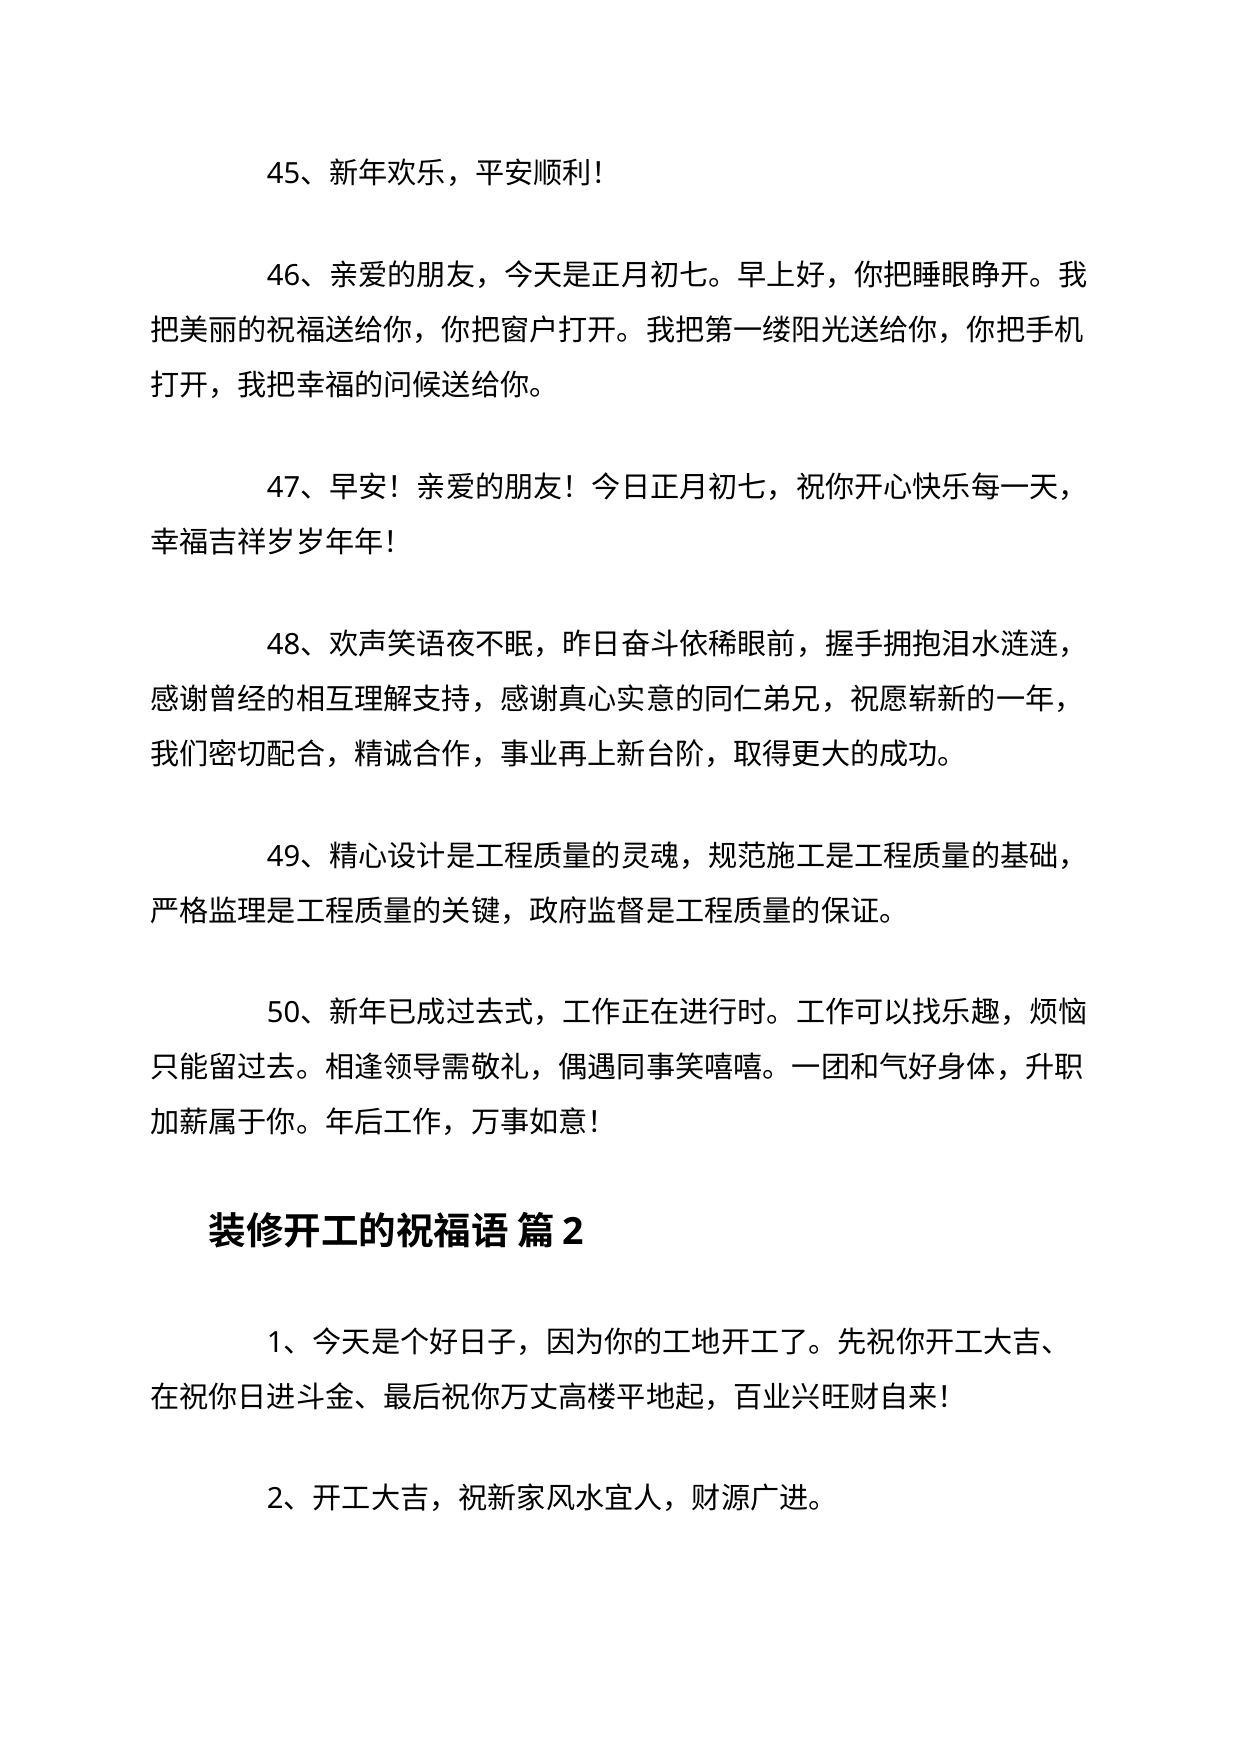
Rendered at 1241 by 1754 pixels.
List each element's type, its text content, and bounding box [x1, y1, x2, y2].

text 1、今天是个好日子，因为你的工地开工了。先祝你开工大吉、在祝你日进斗金、最后祝你万丈高楼平地起，百业兴旺财自来！ [150, 1318, 1090, 1415]
text 46、亲爱的朋友，今天是正月初七。早上好，你把睡眼睁开。我把美丽的祝福送给你，你把窗户打开。我把第一缕阳光送给你，你把手机打开，我把幸福的问候送给你。 [150, 252, 1090, 404]
text 2、开工大吉，祝新家风水宜人，财源广进。 [150, 1475, 1090, 1517]
text 49、精心设计是工程质量的灵魂，规范施工是工程质量的基础，严格监理是工程质量的关键，政府监督是工程质量的保证。 [150, 832, 1090, 929]
text 装修开工的祝福语 篇2 [150, 1201, 1090, 1255]
text 48、欢声笑语夜不眠，昨日奋斗依稀眼前，握手拥抱泪水涟涟，感谢曾经的相互理解支持，感谢真心实意的同仁弟兄，祝愿崭新的一年，我们密切配合，精诚合作，事业再上新台阶，取得更大的成功。 [150, 620, 1090, 773]
text 47、早安！亲爱的朋友！今日正月初七，祝你开心快乐每一天，幸福吉祥岁岁年年！ [150, 464, 1090, 561]
text 45、新年欢乐，平安顺利！ [150, 150, 1090, 192]
text 50、新年已成过去式，工作正在进行时。工作可以找乐趣，烦恼只能留过去。相逢领导需敬礼，偶遇同事笑嘻嘻。一团和气好身体，升职加薪属于你。年后工作，万事如意！ [150, 989, 1090, 1141]
